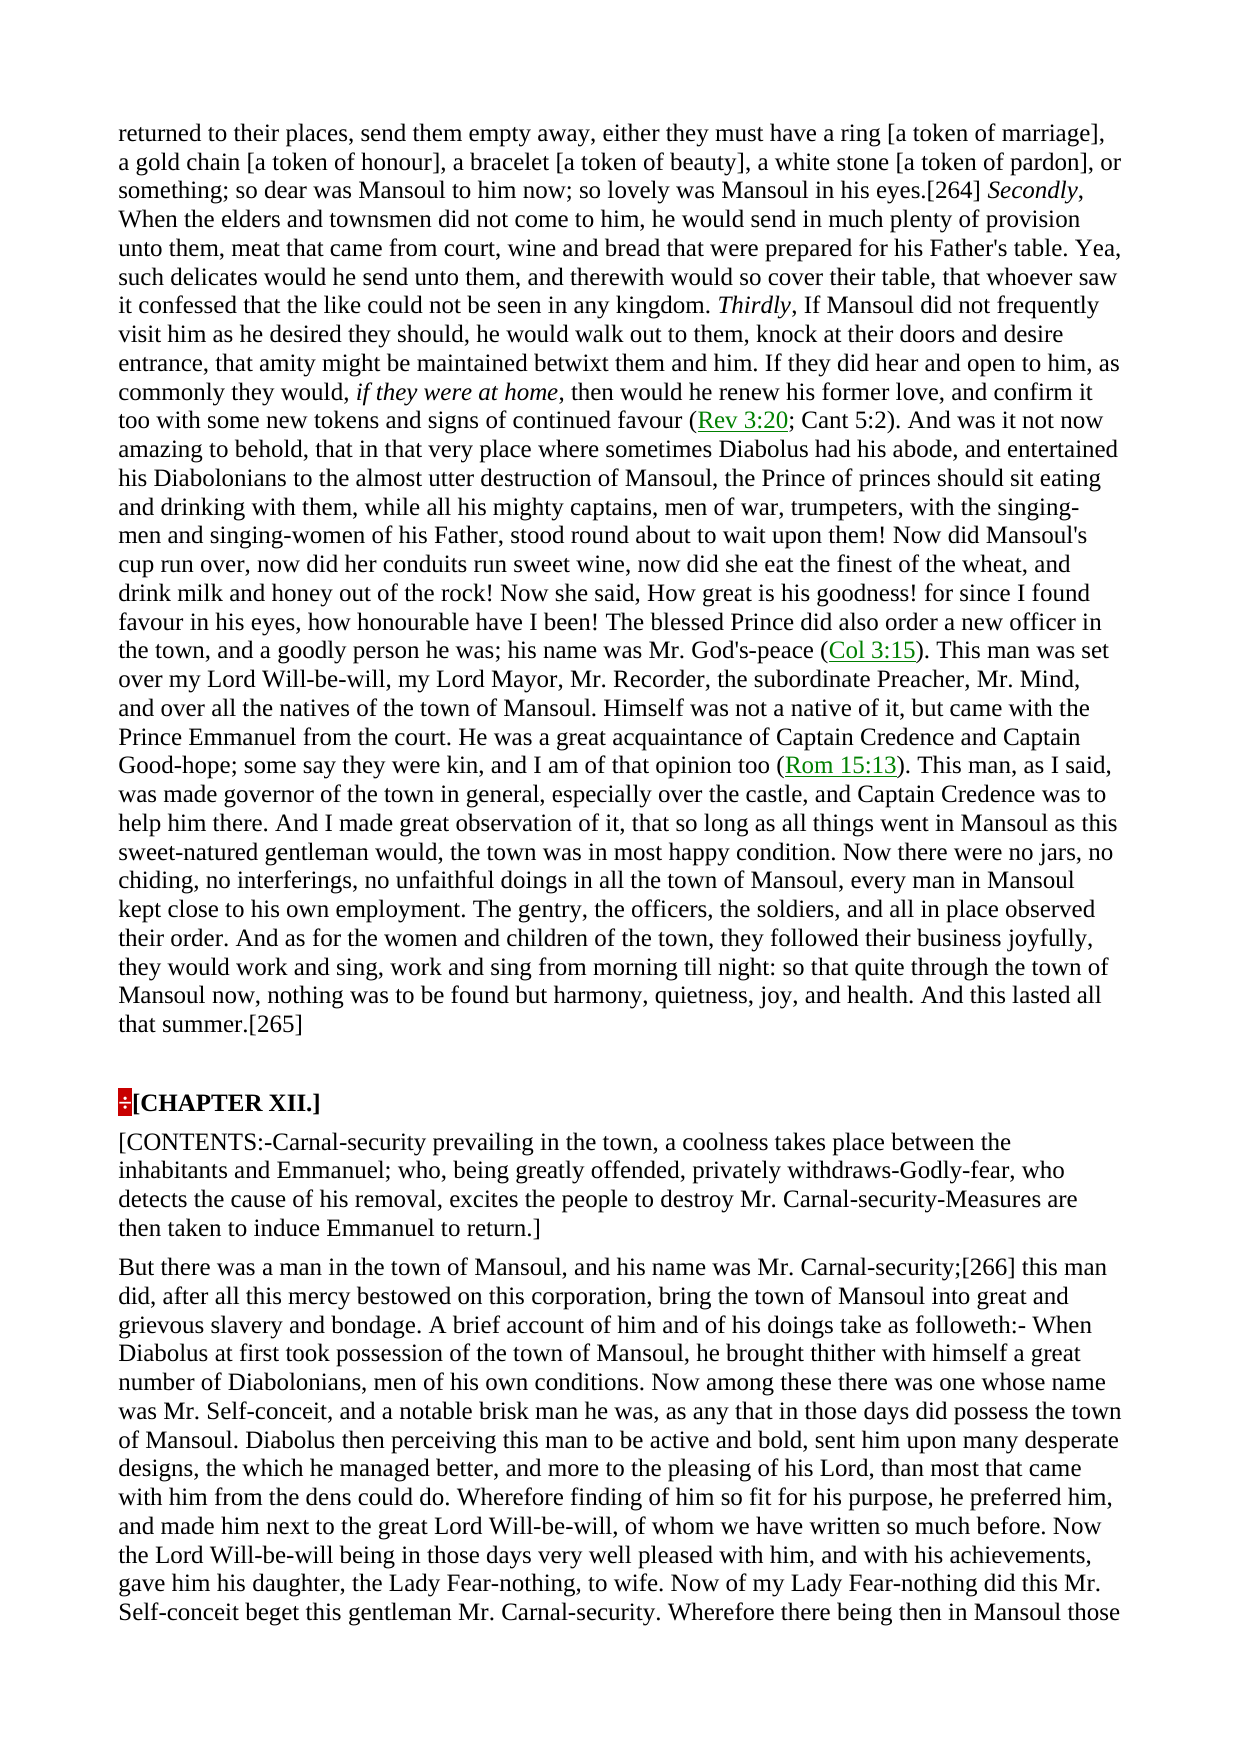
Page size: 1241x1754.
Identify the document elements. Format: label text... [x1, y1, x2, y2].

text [118, 118, 1122, 1038]
text [CONTENTS:-Carnal-security prevailing in the town, a coolness takes place between the inhabitants and Emmanuel; who, being greatly offended, privately withdraws-Godly-fear, who detects the cause of his removal, excites the people to destroy Mr. Carnal-security-Measures are then taken to induce Emmanuel to return.] [118, 1127, 1122, 1242]
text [118, 1252, 1122, 1626]
text ÷[CHAPTER XII.] [132, 1088, 1122, 1116]
